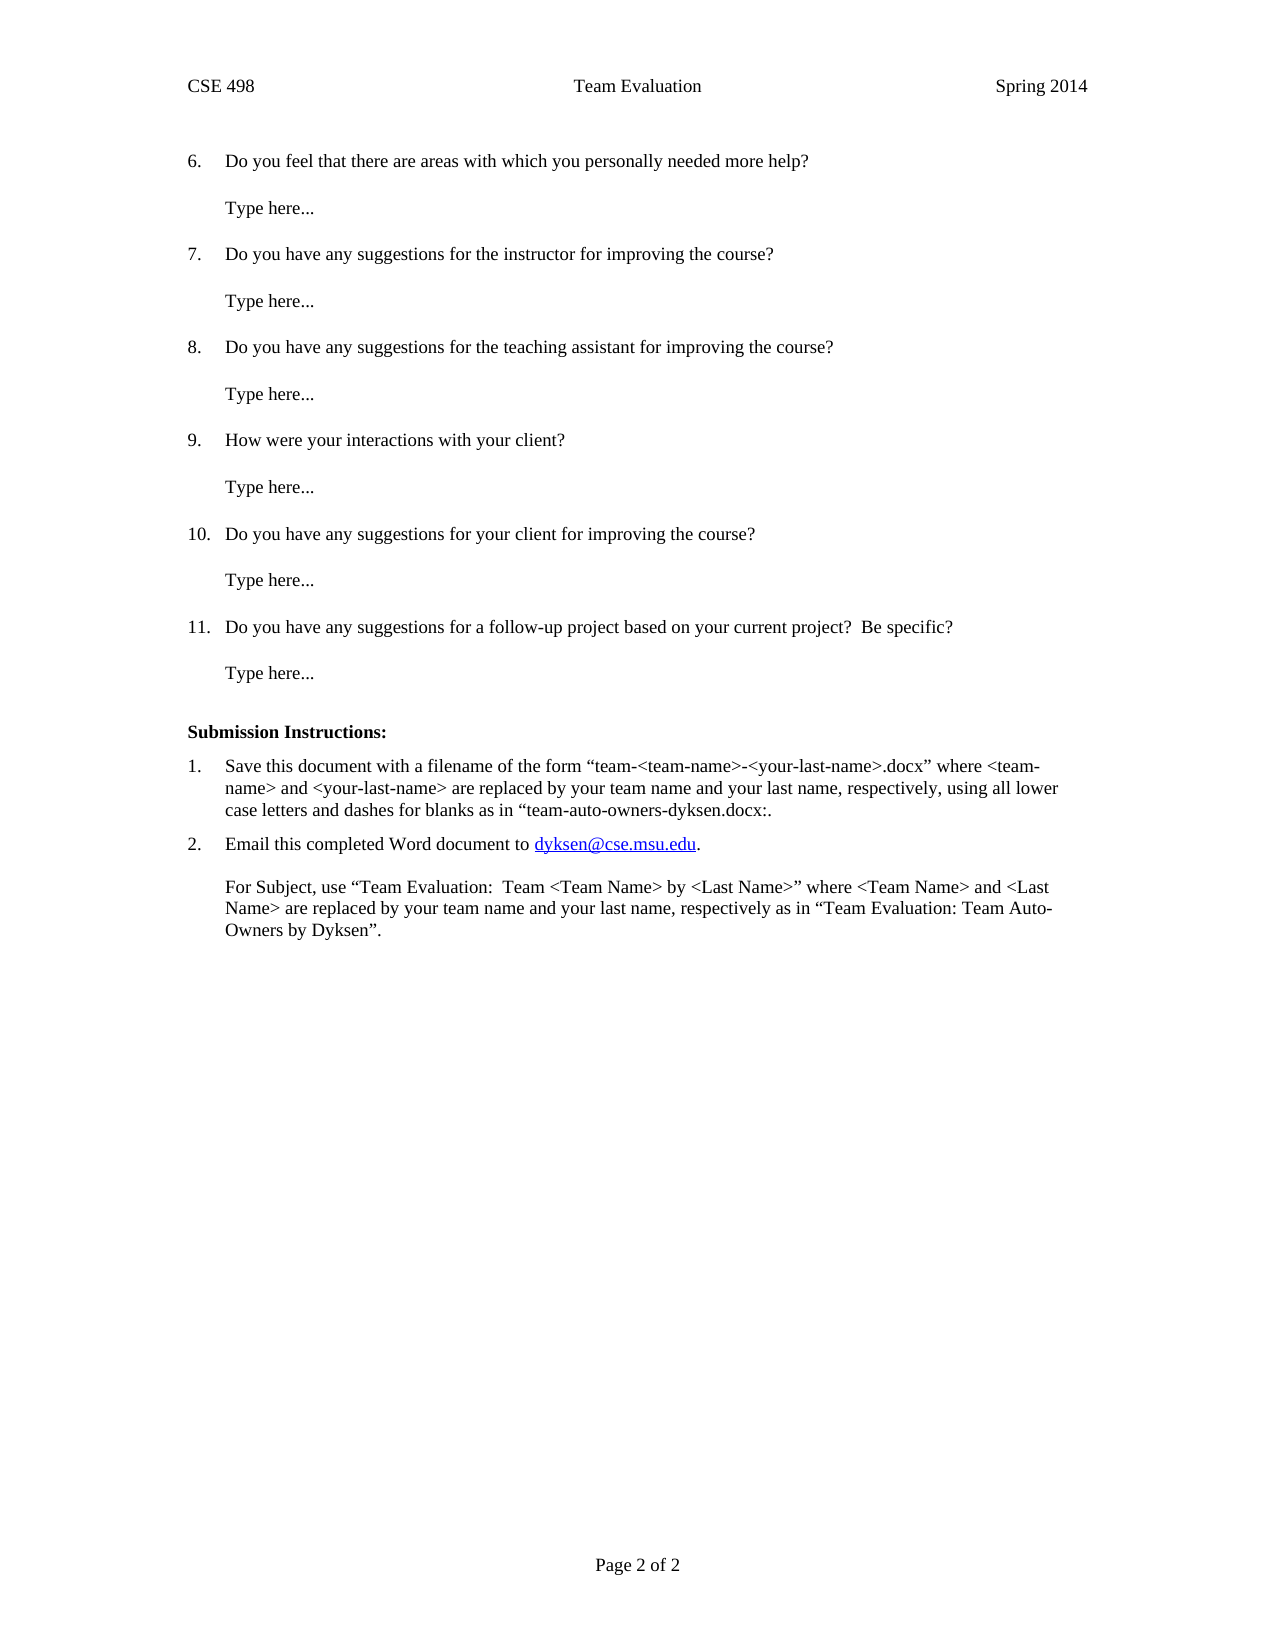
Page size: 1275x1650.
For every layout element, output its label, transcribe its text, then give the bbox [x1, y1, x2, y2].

list Do you have any suggestions for the instructor for improving the course? [187, 243, 1087, 265]
text Type here... [225, 290, 1087, 311]
list Do you have any suggestions for a follow-up project based on your current project? Be specific? [187, 616, 1087, 637]
text Type here... [225, 662, 1087, 684]
text Type here... [225, 197, 1087, 218]
list Do you have any suggestions for the teaching assistant for improving the course? [187, 336, 1087, 358]
text Type here... [225, 476, 1087, 497]
list Save this document with a filename of the form “team-<team-name>-<your-last-name>.docx” where <team-name> and <your-last-name> are replaced by your team name and your last name, respectively, using all lower case letters and dashes for blanks as in “team-auto-owners-dyksen.docx:. [187, 755, 1087, 820]
text Type here... [225, 569, 1087, 591]
text Submission Instructions: [187, 721, 1087, 743]
list Do you have any suggestions for your client for improving the course? [187, 522, 1087, 544]
list Do you feel that there are areas with which you personally needed more help? [187, 150, 1087, 172]
text Type here... [225, 383, 1087, 404]
list How were your interactions with your client? [187, 429, 1087, 451]
list Email this completed Word document to dyksen@cse.msu.edu. For Subject, use “Team Evaluation: Team <Team Name> by <Last Name>” where <Team Name> and <Last Name> are replaced by your team name and your last name, respectively as in “Team Evaluation: Team Auto-Owners by Dyksen”. [187, 832, 1087, 940]
